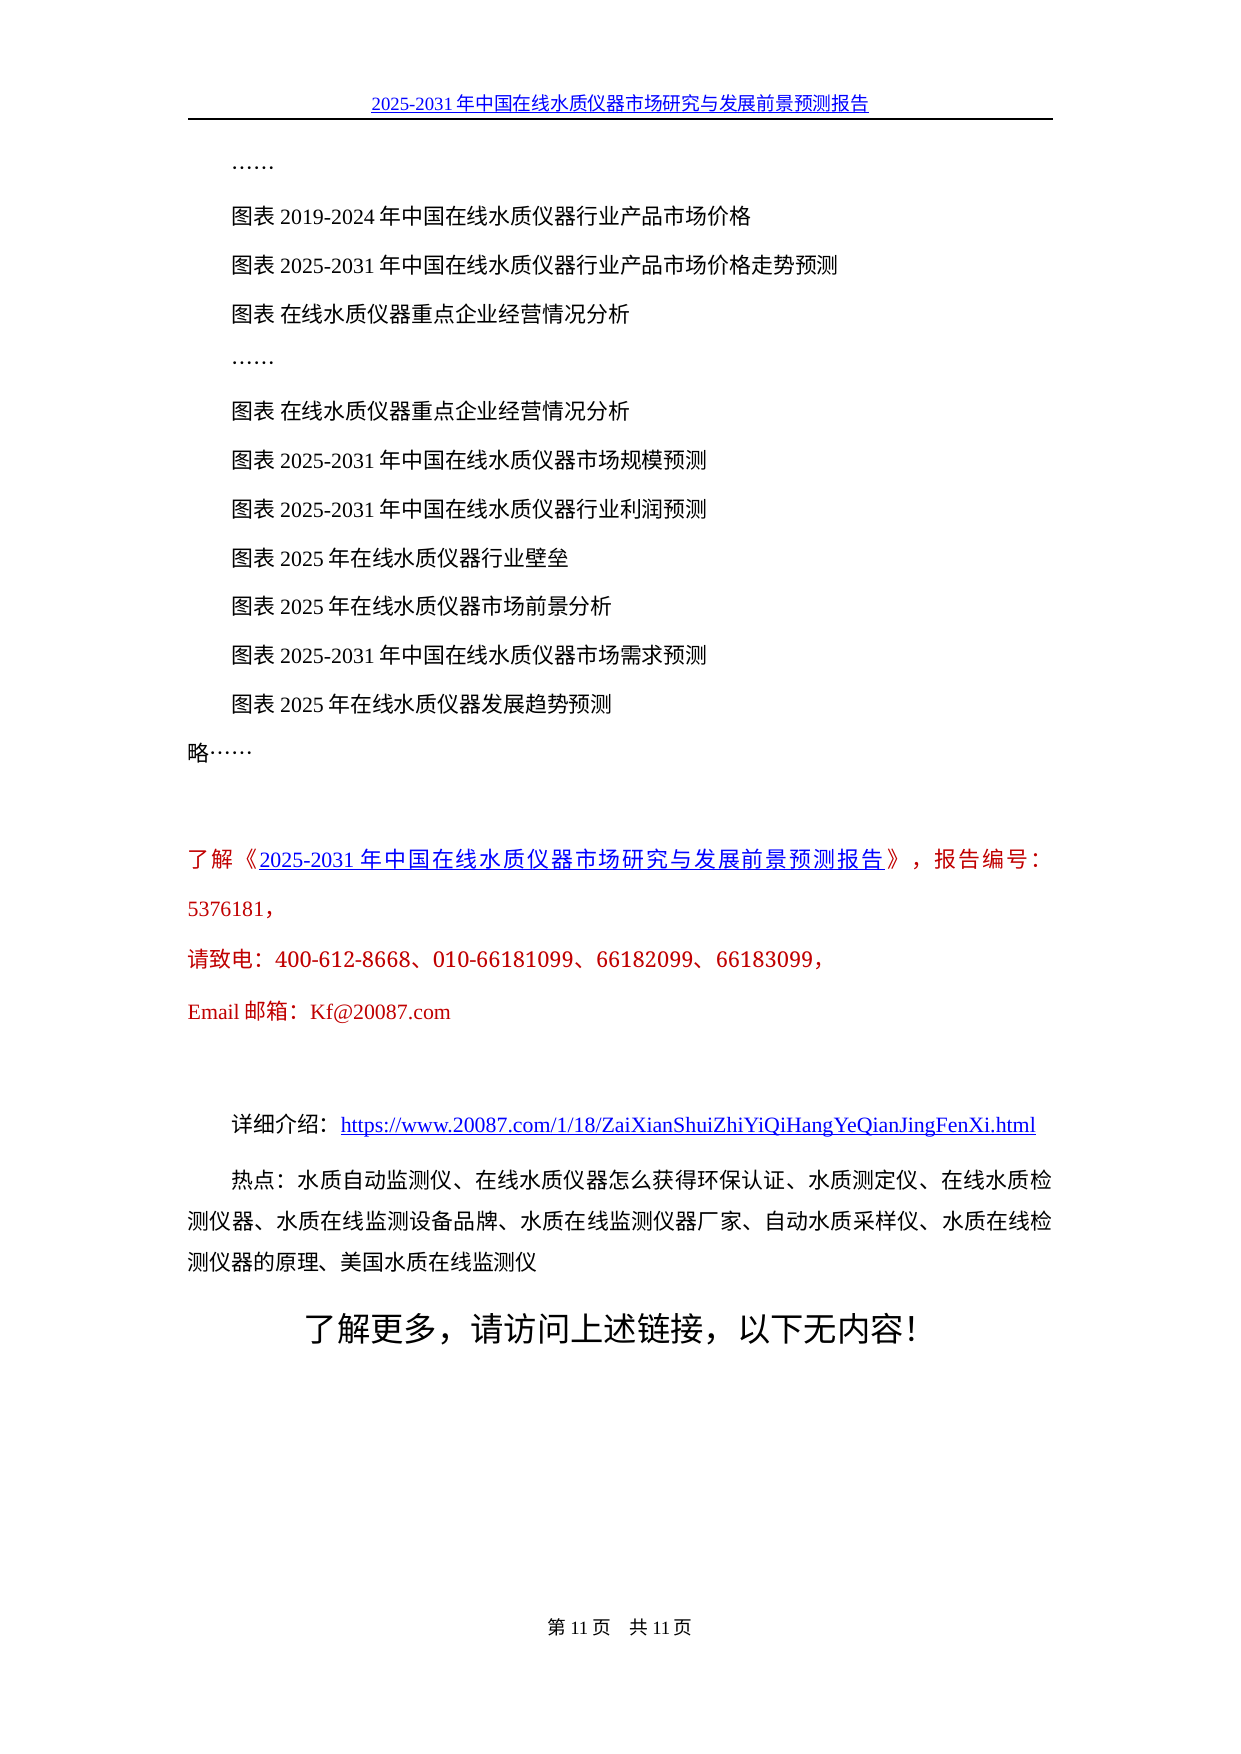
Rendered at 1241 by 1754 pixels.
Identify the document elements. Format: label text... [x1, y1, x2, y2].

text 热点：水质自动监测仪、在线水质仪器怎么获得环保认证、水质测定仪、在线水质检测仪器、水质在线监测设备品牌、水质在线监测仪器厂家、自动水质采样仪、水质在线检测仪器的原理、美国水质在线监测仪 [187, 1163, 1053, 1277]
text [187, 150, 1053, 768]
text 了解《2025-2031年中国在线水质仪器市场研究与发展前景预测报告》，报告编号：5376181， [187, 842, 1053, 923]
text Email邮箱：Kf@20087.com [187, 993, 1053, 1026]
title 了解更多，请访问上述链接，以下无内容！ [187, 1294, 1053, 1359]
text 详细介绍：https://www.20087.com/1/18/ZaiXianShuiZhiYiQiHangYeQianJingFenXi.html [187, 1106, 1053, 1139]
text 请致电：400-612-8668、010-66181099、66182099、66183099， [187, 942, 1053, 974]
